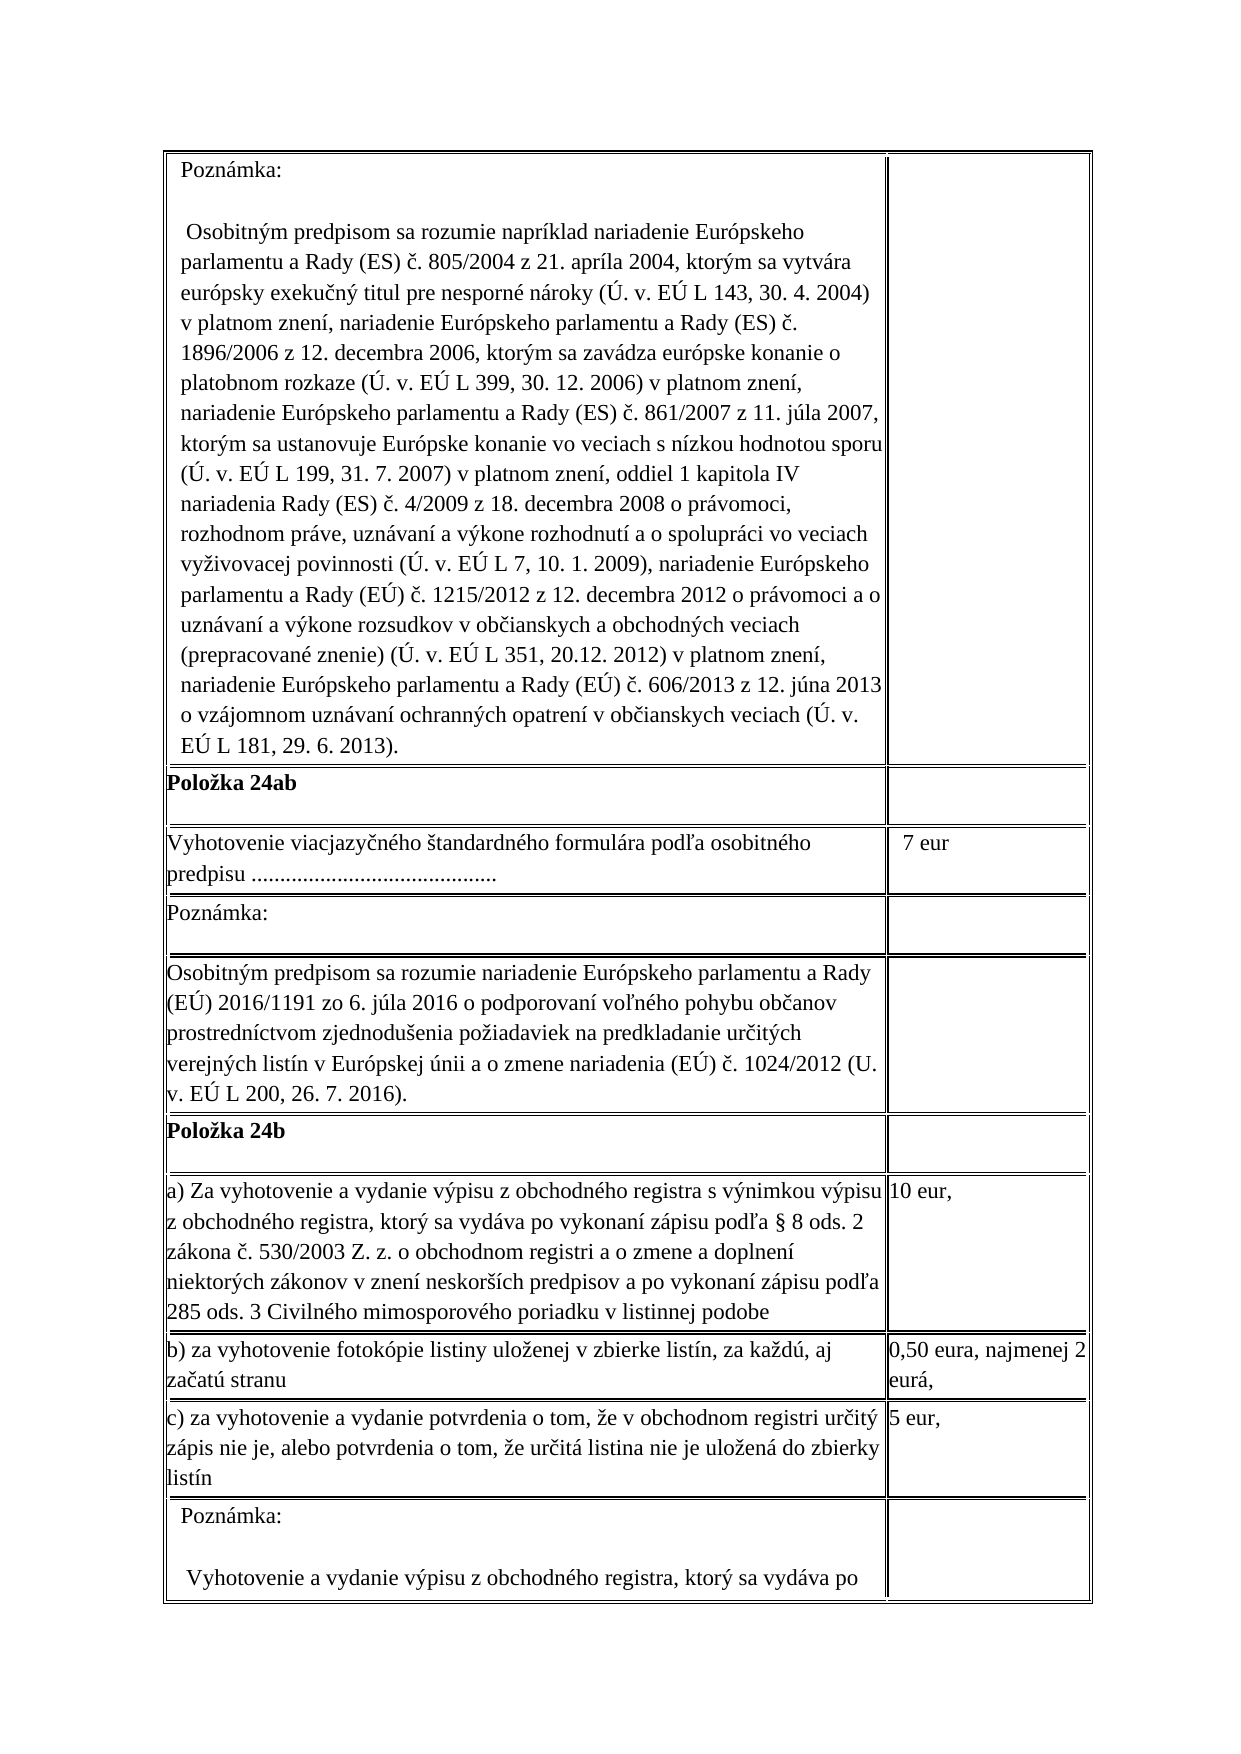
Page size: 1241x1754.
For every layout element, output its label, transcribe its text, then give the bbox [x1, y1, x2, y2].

table_cell [887, 764, 1091, 824]
table_cell [887, 893, 1091, 953]
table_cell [167, 1496, 887, 1600]
table_cell c) za vyhotovenie a vydanie potvrdenia o tom, že v obchodnom registri určitý zápis nie je, alebo potvrdenia o tom, že určitá listina nie je uložená do zbierky listín [165, 1398, 887, 1496]
table_cell Poznámka: [165, 893, 887, 953]
table_cell 0,50 eura, najmenej 2 eurá, [887, 1330, 1091, 1398]
table_cell 5 eur, [887, 1398, 1091, 1496]
table_cell [887, 1112, 1091, 1172]
table_cell [887, 1496, 1089, 1600]
table_cell a) Za vyhotovenie a vydanie výpisu z obchodného registra s výnimkou výpisu z obchodného registra, ktorý sa vydáva po vykonaní zápisu podľa § 8 ods. 2 zákona č. 530/2003 Z. z. o obchodnom registri a o zmene a doplnení niektorých zákonov v znení neskorších predpisov a po vykonaní zápisu podľa 285 ods. 3 Civilného mimosporového poriadku v listinnej podobe [165, 1172, 887, 1330]
table_cell Vyhotovenie viacjazyčného štandardného formulára podľa osobitného predpisu ........................................... [165, 824, 887, 893]
table_cell [887, 154, 1089, 763]
table_cell Poznámka: Osobitným predpisom sa rozumie napríklad nariadenie Európskeho parlamentu a Rady (ES) č. 805/2004 z 21. apríla 2004, ktorým sa vytvára európsky exekučný titul pre nesporné nároky (Ú. v. EÚ L 143, 30. 4. 2004) v platnom znení, nariadenie Európskeho parlamentu a Rady (ES) č. 1896/2006 z 12. decembra 2006, ktorým sa zavádza európske konanie o platobnom rozkaze (Ú. v. EÚ L 399, 30. 12. 2006) v platnom znení, nariadenie Európskeho parlamentu a Rady (ES) č. 861/2007 z 11. júla 2007, ktorým sa ustanovuje Európske konanie vo veciach s nízkou hodnotou sporu (Ú. v. EÚ L 199, 31. 7. 2007) v platnom znení, oddiel 1 kapitola IV nariadenia Rady (ES) č. 4/2009 z 18. decembra 2008 o právomoci, rozhodnom práve, uznávaní a výkone rozhodnutí a o spolupráci vo veciach vyživovacej povinnosti (Ú. v. EÚ L 7, 10. 1. 2009), nariadenie Európskeho parlamentu a Rady (EÚ) č. 1215/2012 z 12. decembra 2012 o právomoci a o uznávaní a výkone rozsudkov v občianskych a obchodných veciach (prepracované znenie) (Ú. v. EÚ L 351, 20.12. 2012) v platnom znení, nariadenie Európskeho parlamentu a Rady (EÚ) č. 606/2013 z 12. júna 2013 o vzájomnom uznávaní ochranných opatrení v občianskych veciach (Ú. v. EÚ L 181, 29. 6. 2013). [167, 152, 887, 763]
table_cell 10 eur, [887, 1172, 1091, 1330]
table_cell Položka 24ab [165, 764, 887, 824]
table_cell [887, 953, 1091, 1112]
table_cell b) za vyhotovenie fotokópie listiny uloženej v zbierke listín, za každú, aj začatú stranu [165, 1330, 887, 1398]
table_cell Položka 24b [165, 1112, 887, 1172]
table_cell 7 eur [887, 824, 1091, 893]
table_cell Osobitným predpisom sa rozumie nariadenie Európskeho parlamentu a Rady (EÚ) 2016/1191 zo 6. júla 2016 o podporovaní voľného pohybu občanov prostredníctvom zjednodušenia požiadaviek na predkladanie určitých verejných listín v Európskej únii a o zmene nariadenia (EÚ) č. 1024/2012 (U. v. EÚ L 200, 26. 7. 2016). [165, 953, 887, 1112]
